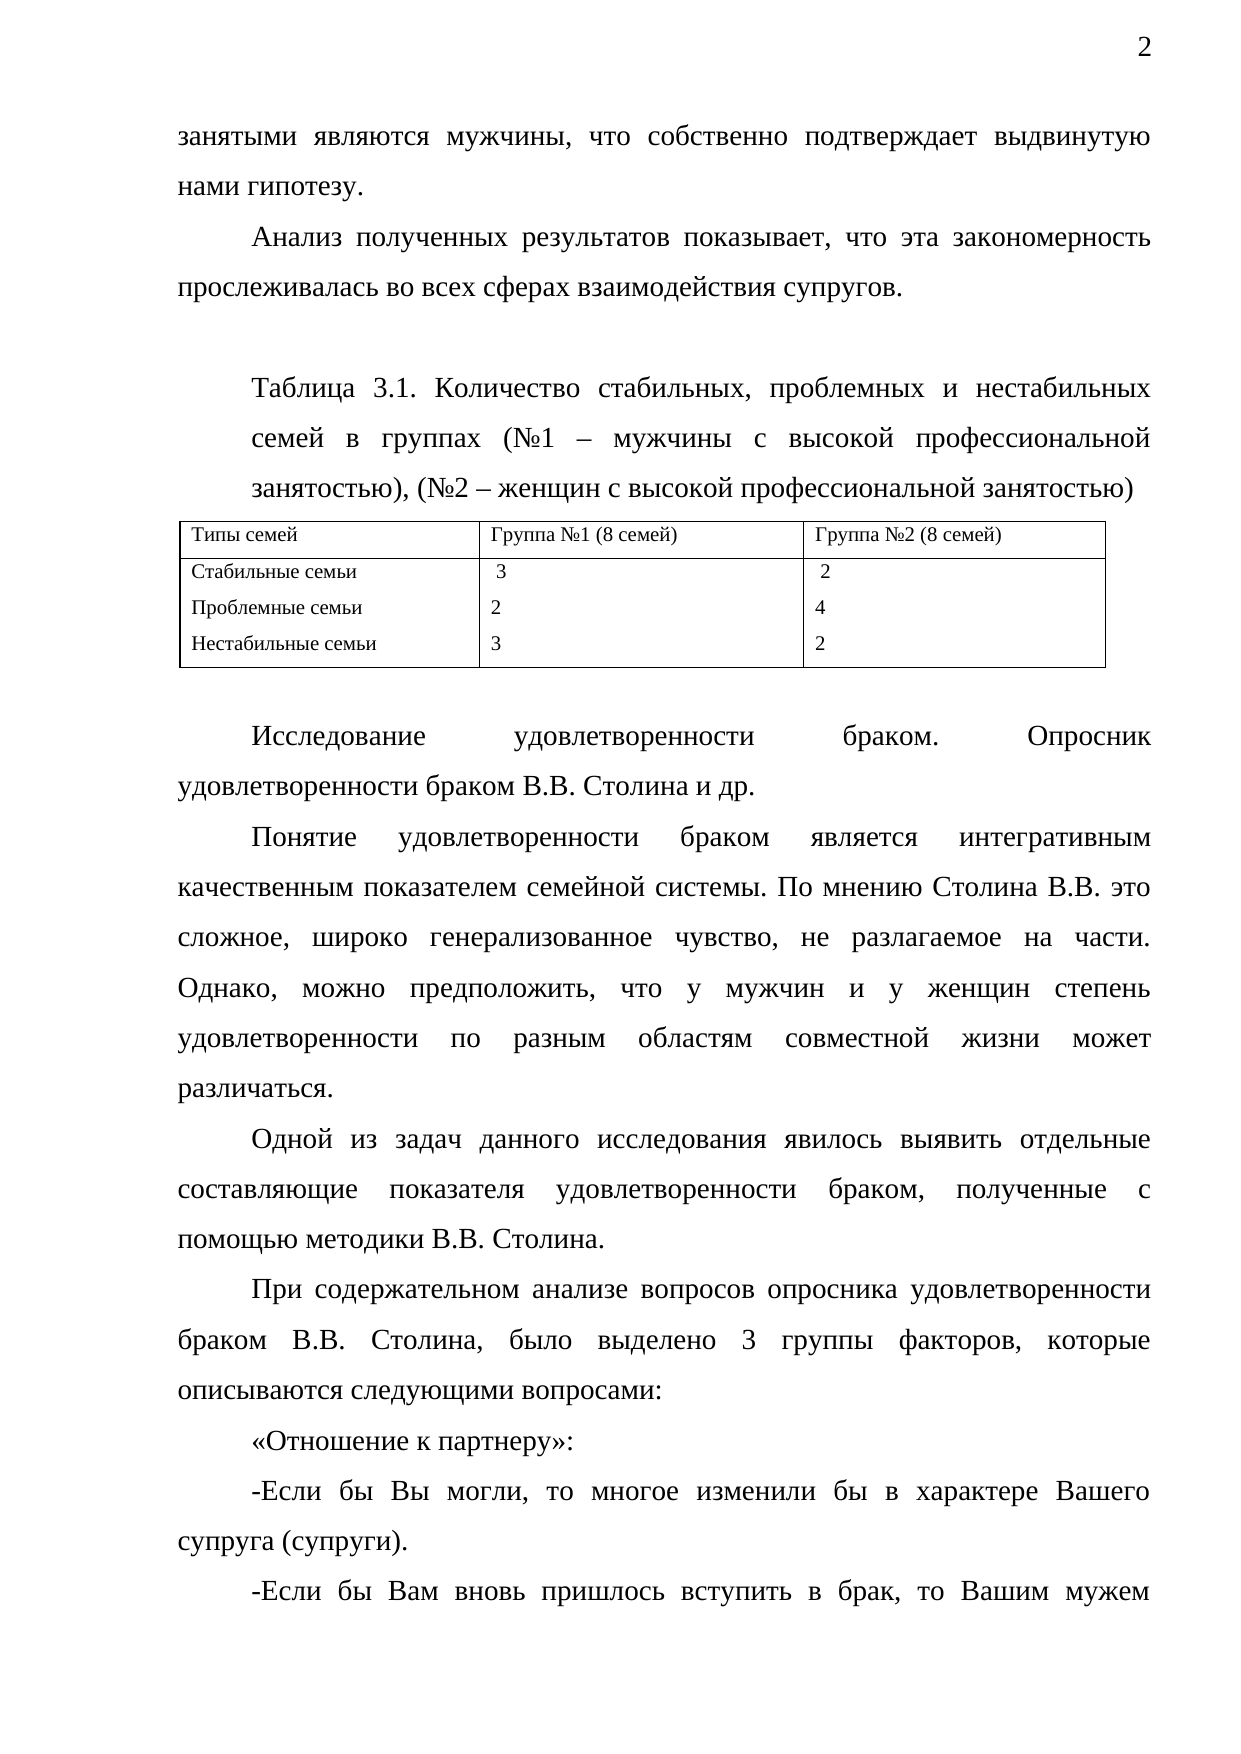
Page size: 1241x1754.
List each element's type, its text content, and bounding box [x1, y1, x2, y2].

text Одной из задач данного исследования явилось выявить отдельные составляющие показателя удовлетворенности браком, полученные с помощью методики В.В. Столина. [177, 1121, 1152, 1255]
table_header Группа №2 (8 семей) [804, 522, 1105, 558]
table_cell 2 4 2 [804, 559, 1105, 667]
text «Отношение к партнеру»: [177, 1423, 1152, 1456]
text Исследование удовлетворенности браком. Опросник удовлетворенности браком В.В. Столина и др. [177, 718, 1152, 802]
text -Если бы Вы могли, то многое изменили бы в характере Вашего супруга (супруги). [177, 1473, 1152, 1557]
table_header Группа №1 (8 семей) [480, 522, 803, 558]
text Анализ полученных результатов показывает, что эта закономерность прослеживалась во всех сферах взаимодействия супругов. [177, 219, 1152, 303]
table_cell Стабильные семьи Проблемные семьи Нестабильные семьи [181, 559, 479, 667]
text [177, 118, 1152, 202]
table_header Типы семей [181, 522, 479, 558]
text Таблица 3.1. Количество стабильных, проблемных и нестабильных семей в группах (№1 – мужчины с высокой профессиональной занятостью), (№2 – женщин с высокой профессиональной занятостью) [251, 370, 1152, 504]
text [177, 1573, 1152, 1607]
table_cell 3 2 3 [480, 559, 803, 667]
text Понятие удовлетворенности браком является интегративным качественным показателем семейной системы. По мнению Столина В.В. это сложное, широко генерализованное чувство, не разлагаемое на части. Однако, можно предположить, что у мужчин и у женщин степень удовлетворенности по разным областям совместной жизни может различаться. [177, 819, 1152, 1104]
text При содержательном анализе вопросов опросника удовлетворенности браком В.В. Столина, было выделено 3 группы факторов, которые описываются следующими вопросами: [177, 1272, 1152, 1406]
